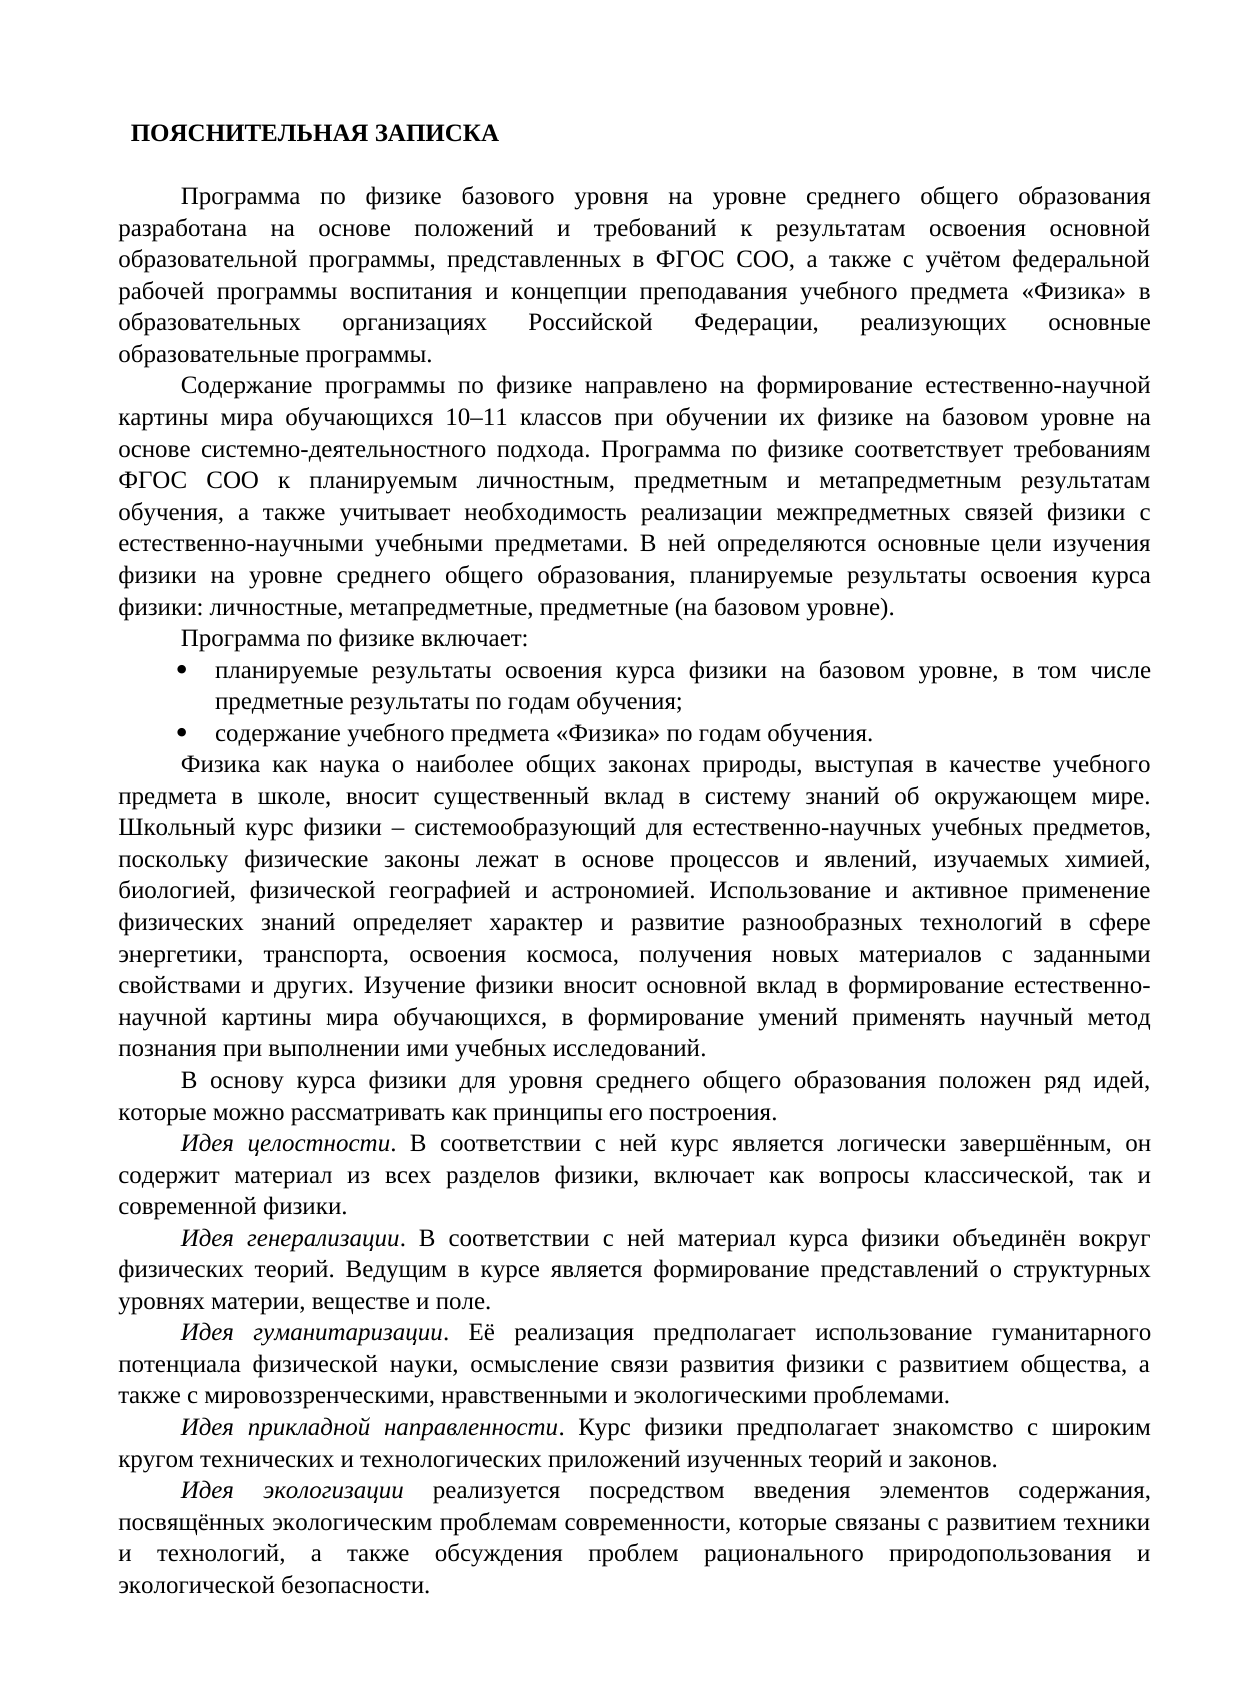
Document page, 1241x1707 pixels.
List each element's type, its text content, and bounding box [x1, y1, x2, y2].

text Программа по физике включает: [118, 623, 1152, 652]
text Идея экологизации реализуется посредством введения элементов содержания, посвящённых экологическим проблемам современности, которые связаны с развитием техники и технологий, а также обсуждения проблем рационального природопользования и экологической безопасности. [118, 1475, 1152, 1599]
text Идея целостности. В соответствии с ней курс является логически завершённым, он содержит материал из всех разделов физики, включает как вопросы классической, так и современной физики. [118, 1128, 1152, 1220]
text ПОЯСНИТЕЛЬНАЯ ЗАПИСКА [131, 118, 1152, 147]
text Идея генерализации. В соответствии с ней материал курса физики объединён вокруг физических теорий. Ведущим в курсе является формирование представлений о структурных уровнях материи, веществе и поле. [118, 1223, 1152, 1315]
list планируемые результаты освоения курса физики на базовом уровне, в том числе предметные результаты по годам обучения; [177, 655, 1152, 715]
text Идея прикладной направленности. Курс физики предполагает знакомство с широким кругом технических и технологических приложений изученных теорий и законов. [118, 1412, 1152, 1472]
text В основу курса физики для уровня среднего общего образования положен ряд идей, которые можно рассматривать как принципы его построения. [118, 1065, 1152, 1125]
text Программа по физике базового уровня на уровне среднего общего образования разработана на основе положений и требований к результатам освоения основной образовательной программы, представленных в ФГОС СОО, а также с учётом федеральной рабочей программы воспитания и концепции преподавания учебного предмета «Физика» в образовательных организациях Российской Федерации, реализующих основные образовательные программы. [118, 181, 1152, 368]
text Содержание программы по физике направлено на формирование естественно-научной картины мира обучающихся 10–11 классов при обучении их физике на базовом уровне на основе системно-деятельностного подхода. Программа по физике соответствует требованиям ФГОС СОО к планируемым личностным, предметным и метапредметным результатам обучения, а также учитывает необходимость реализации межпредметных связей физики с естественно-научными учебными предметами. В ней определяются основные цели изучения физики на уровне среднего общего образования, планируемые результаты освоения курса физики: личностные, метапредметные, предметные (на базовом уровне). [118, 371, 1152, 620]
list содержание учебного предмета «Физика» по годам обучения. [177, 718, 1152, 747]
text Идея гуманитаризации. Её реализация предполагает использование гуманитарного потенциала физической науки, осмысление связи развития физики с развитием общества, а также с мировоззренческими, нравственными и экологическими проблемами. [118, 1317, 1152, 1409]
text Физика как наука о наиболее общих законах природы, выступая в качестве учебного предмета в школе, вносит существенный вклад в систему знаний об окружающем мире. Школьный курс физики – системообразующий для естественно-научных учебных предметов, поскольку физические законы лежат в основе процессов и явлений, изучаемых химией, биологией, физической географией и астрономией. Использование и активное применение физических знаний определяет характер и развитие разнообразных технологий в сфере энергетики, транспорта, освоения космоса, получения новых материалов с заданными свойствами и других. Изучение физики вносит основной вклад в формирование естественно-научной картины мира обучающихся, в формирование умений применять научный метод познания при выполнении ими учебных исследований. [118, 749, 1152, 1062]
